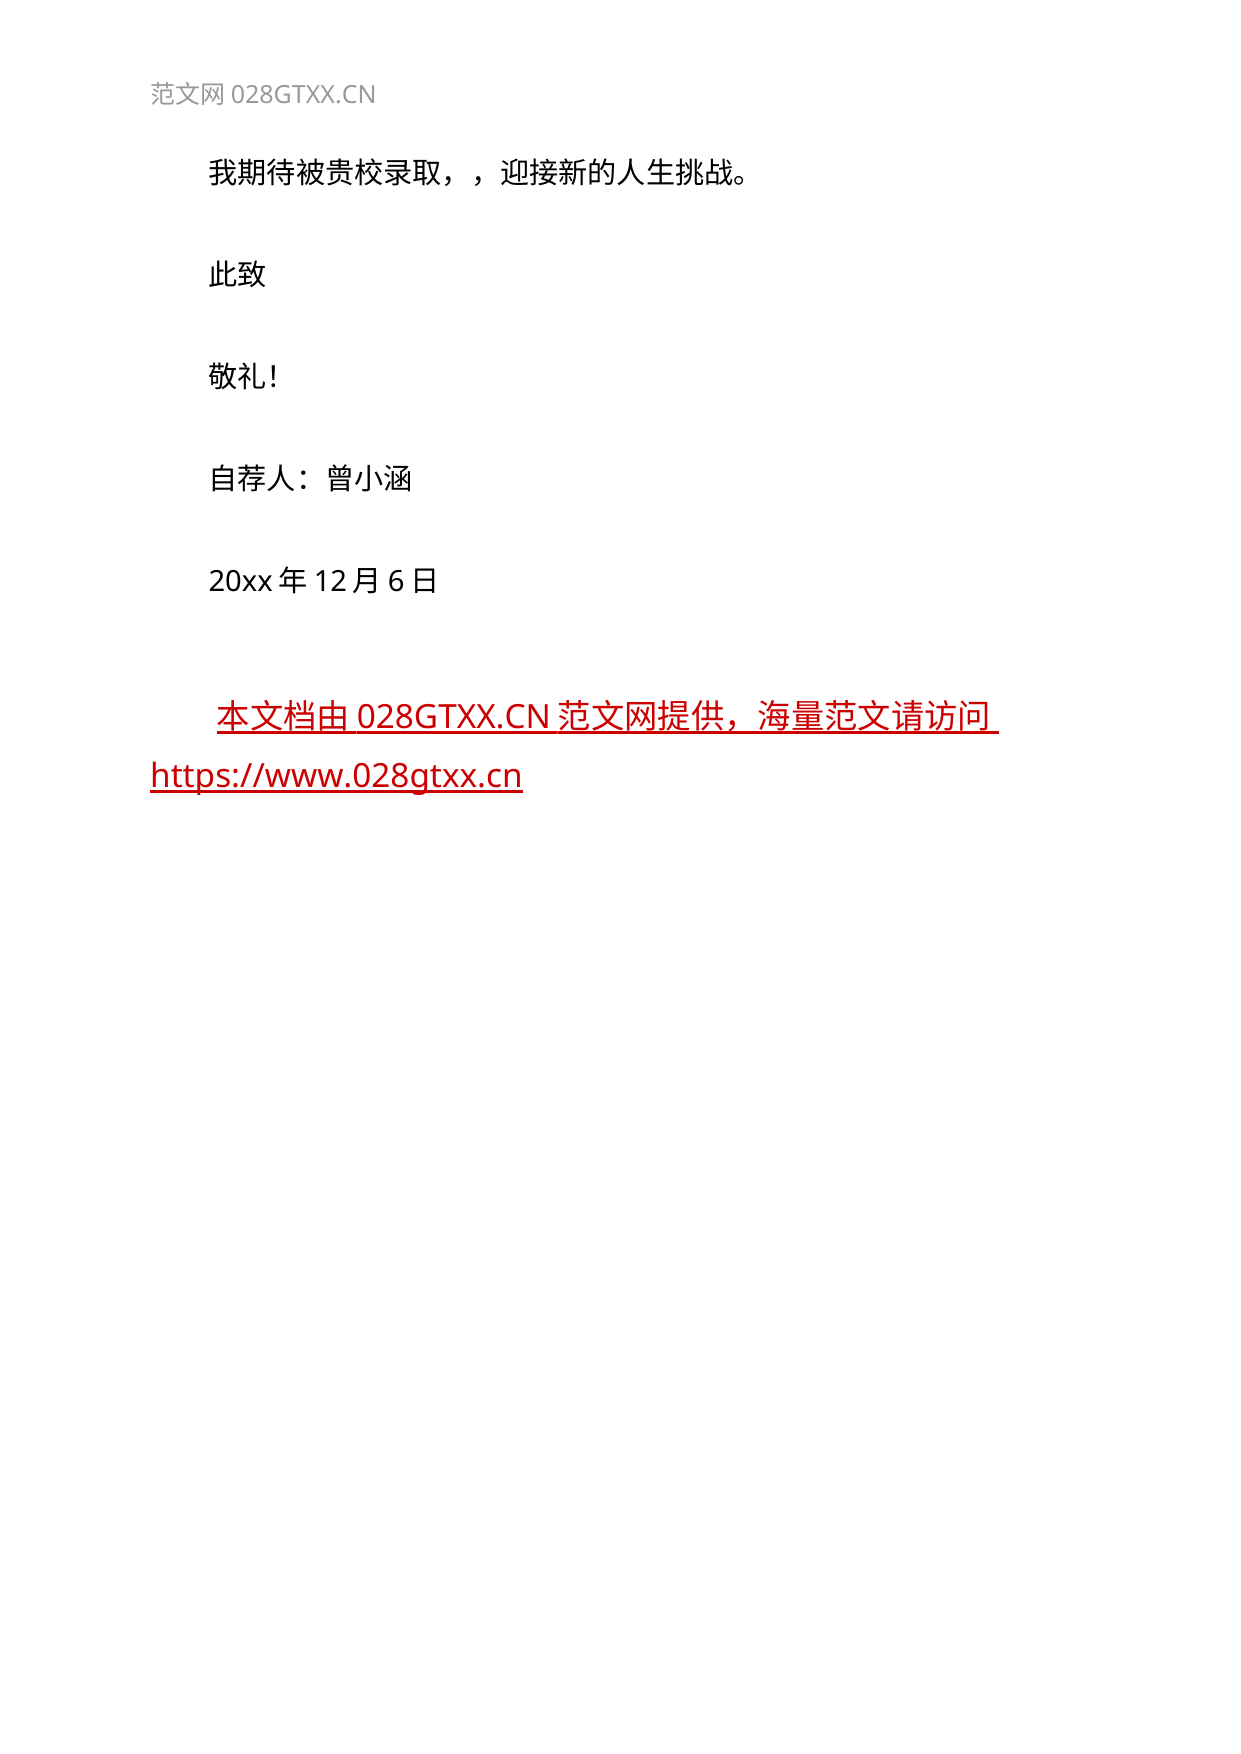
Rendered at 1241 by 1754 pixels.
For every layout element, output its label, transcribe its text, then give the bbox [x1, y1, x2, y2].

text 20xx年12月6日 [150, 557, 1090, 599]
text 本文档由028GTXX.CN范文网提供，海量范文请访问 https://www.028gtxx.cn [150, 690, 1090, 798]
text 自荐人：曾小涵 [150, 455, 1090, 498]
text 敬礼！ [150, 353, 1090, 396]
text 我期待被贵校录取，，迎接新的人生挑战。 [150, 150, 1090, 192]
text 此致 [150, 252, 1090, 294]
